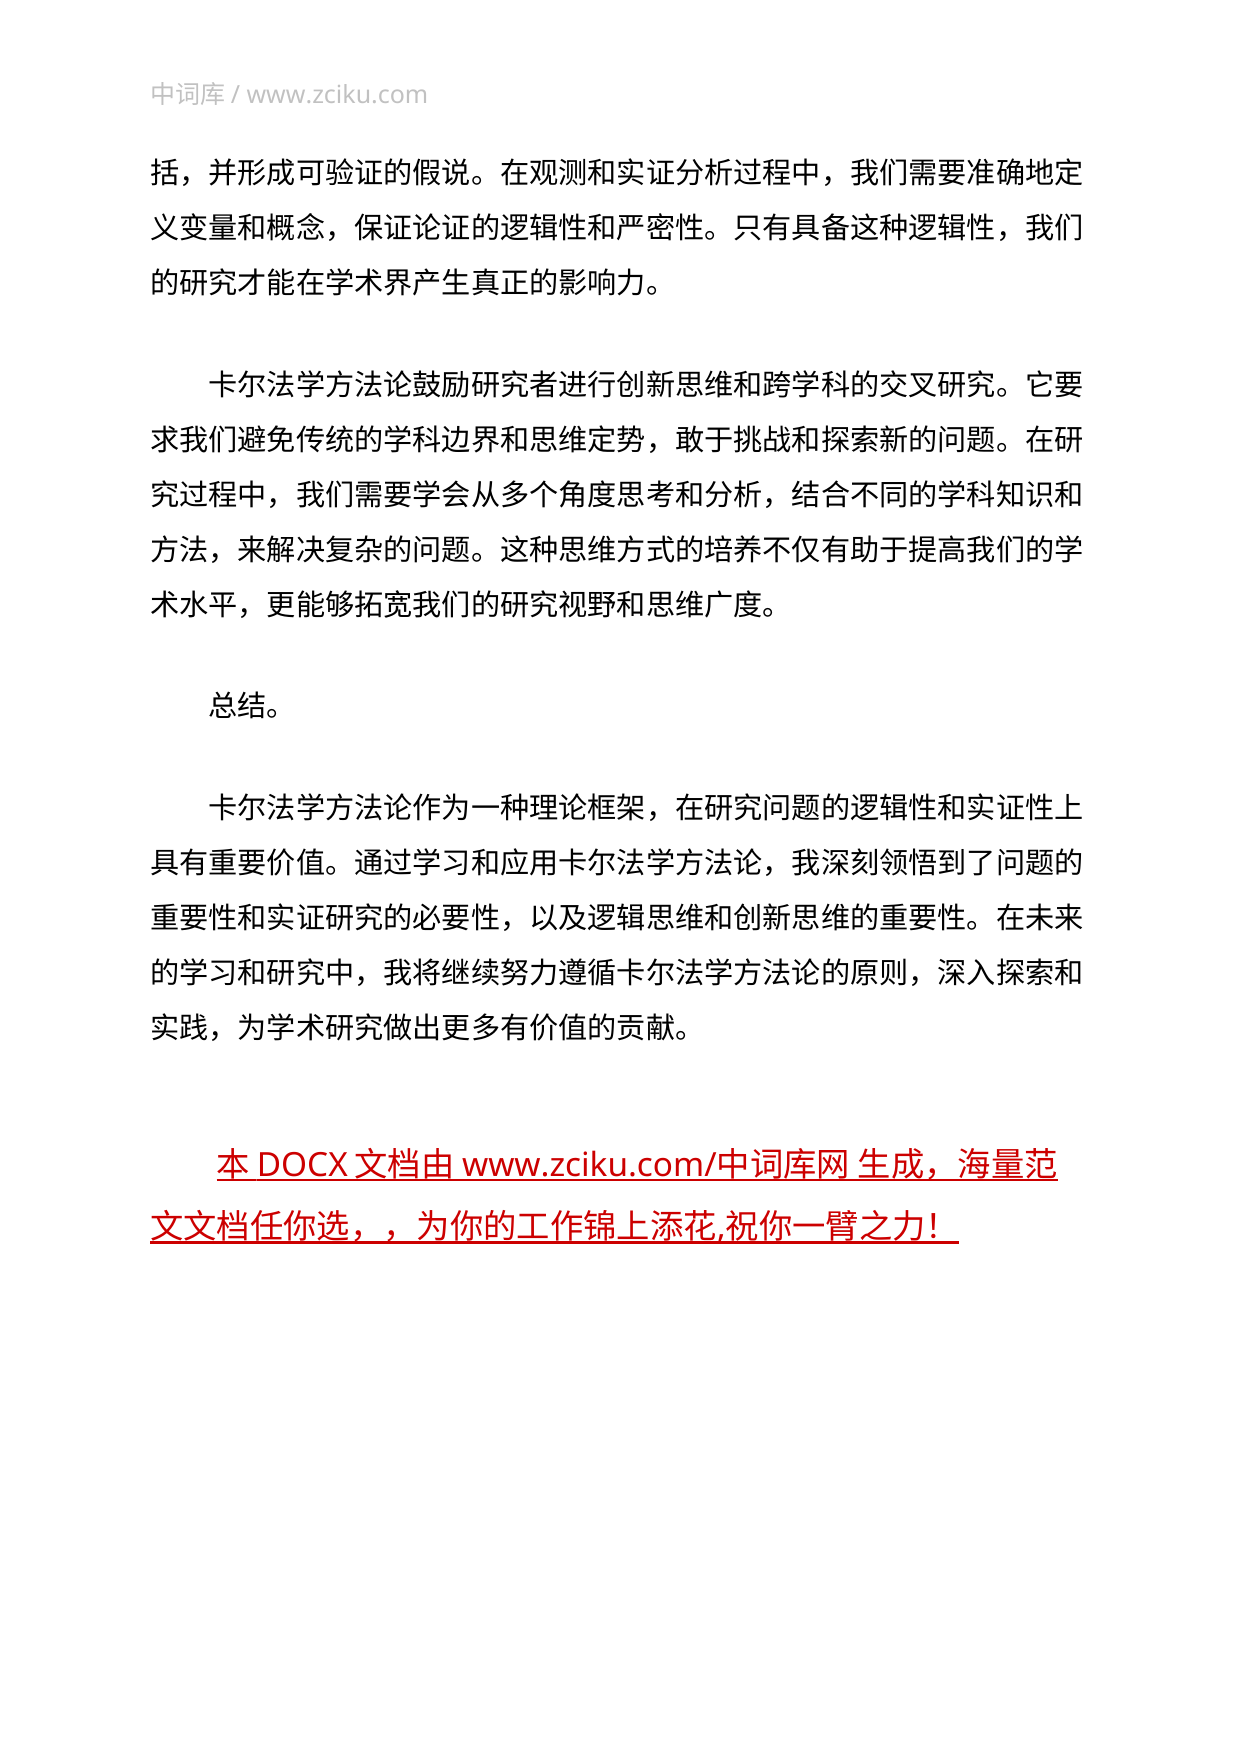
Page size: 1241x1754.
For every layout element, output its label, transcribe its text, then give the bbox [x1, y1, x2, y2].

text 总结。 [150, 683, 1090, 725]
text 卡尔法学方法论作为一种理论框架，在研究问题的逻辑性和实证性上具有重要价值。通过学习和应用卡尔法学方法论，我深刻领悟到了问题的重要性和实证研究的必要性，以及逻辑思维和创新思维的重要性。在未来的学习和研究中，我将继续努力遵循卡尔法学方法论的原则，深入探索和实践，为学术研究做出更多有价值的贡献。 [150, 785, 1090, 1047]
text 本DOCX文档由 www.zciku.com/中词库网 生成，海量范文文档任你选，，为你的工作锦上添花,祝你一臂之力！ [150, 1137, 1090, 1248]
text 卡尔法学方法论鼓励研究者进行创新思维和跨学科的交叉研究。它要求我们避免传统的学科边界和思维定势，敢于挑战和探索新的问题。在研究过程中，我们需要学会从多个角度思考和分析，结合不同的学科知识和方法，来解决复杂的问题。这种思维方式的培养不仅有助于提高我们的学术水平，更能够拓宽我们的研究视野和思维广度。 [150, 362, 1090, 623]
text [150, 150, 1090, 302]
